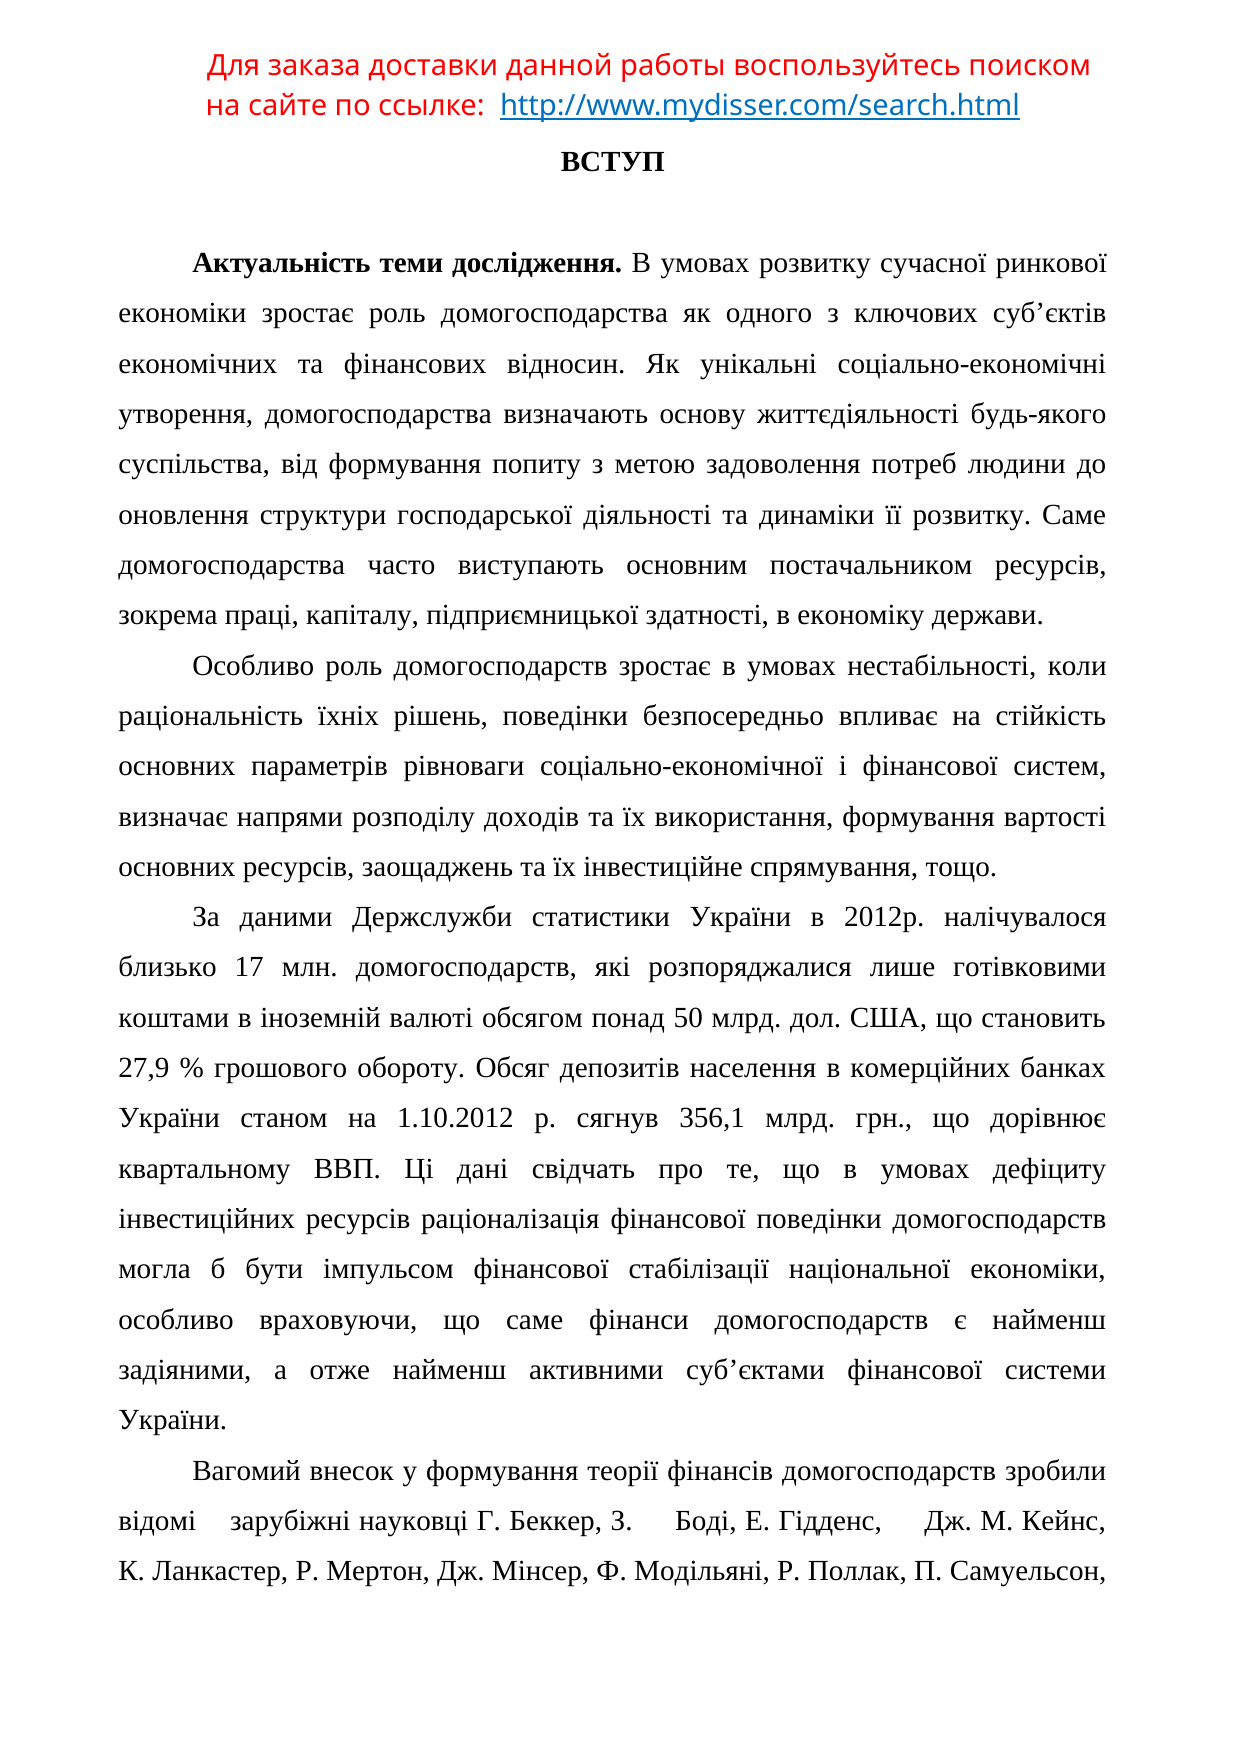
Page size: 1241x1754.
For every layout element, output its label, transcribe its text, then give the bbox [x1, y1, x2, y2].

text За даними Держслужби статистики України в 2012р. налічувалося близько 17 млн. домогосподарств, які розпоряджалися лише готівковими коштами в іноземній валюті обсягом понад 50 млрд. дол. США, що становить 27,9 % грошового обороту. Обсяг депозитів населення в комерційних банках України станом на 1.10.2012 р. сягнув 356,1 млрд. грн., що дорівнює квартальному ВВП. Ці дані свідчать про те, що в умовах дефіциту інвестиційних ресурсів раціоналізація фінансової поведінки домогосподарств могла б бути імпульсом фінансової стабілізації національної економіки, особливо враховуючи, що саме фінанси домогосподарств є найменш задіяними, а отже найменш активними суб’єктами фінансової системи України. [118, 899, 1107, 1436]
text ВСТУП [118, 144, 1107, 178]
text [118, 1453, 1107, 1587]
text Актуальність теми дослідження. В умовах розвитку сучасної ринкової економіки зростає роль домогосподарства як одного з ключових суб’єктів економічних та фінансових відносин. Як унікальні соціально-економічні утворення, домогосподарства визначають основу життєдіяльності будь-якого суспільства, від формування попиту з метою задоволення потреб людини до оновлення структури господарської діяльності та динаміки її розвитку. Саме домогосподарства часто виступають основним постачальником ресурсів, зокрема праці, капіталу, підприємницької здатності, в економіку держави. [118, 245, 1107, 631]
text Особливо роль домогосподарств зростає в умовах нестабільності, коли раціональність їхніх рішень, поведінки безпосередньо впливає на стійкість основних параметрів рівноваги соціально-економічної і фінансової систем, визначає напрями розподілу доходів та їх використання, формування вартості основних ресурсів, заощаджень та їх інвестиційне спрямування, тощо. [118, 648, 1107, 882]
